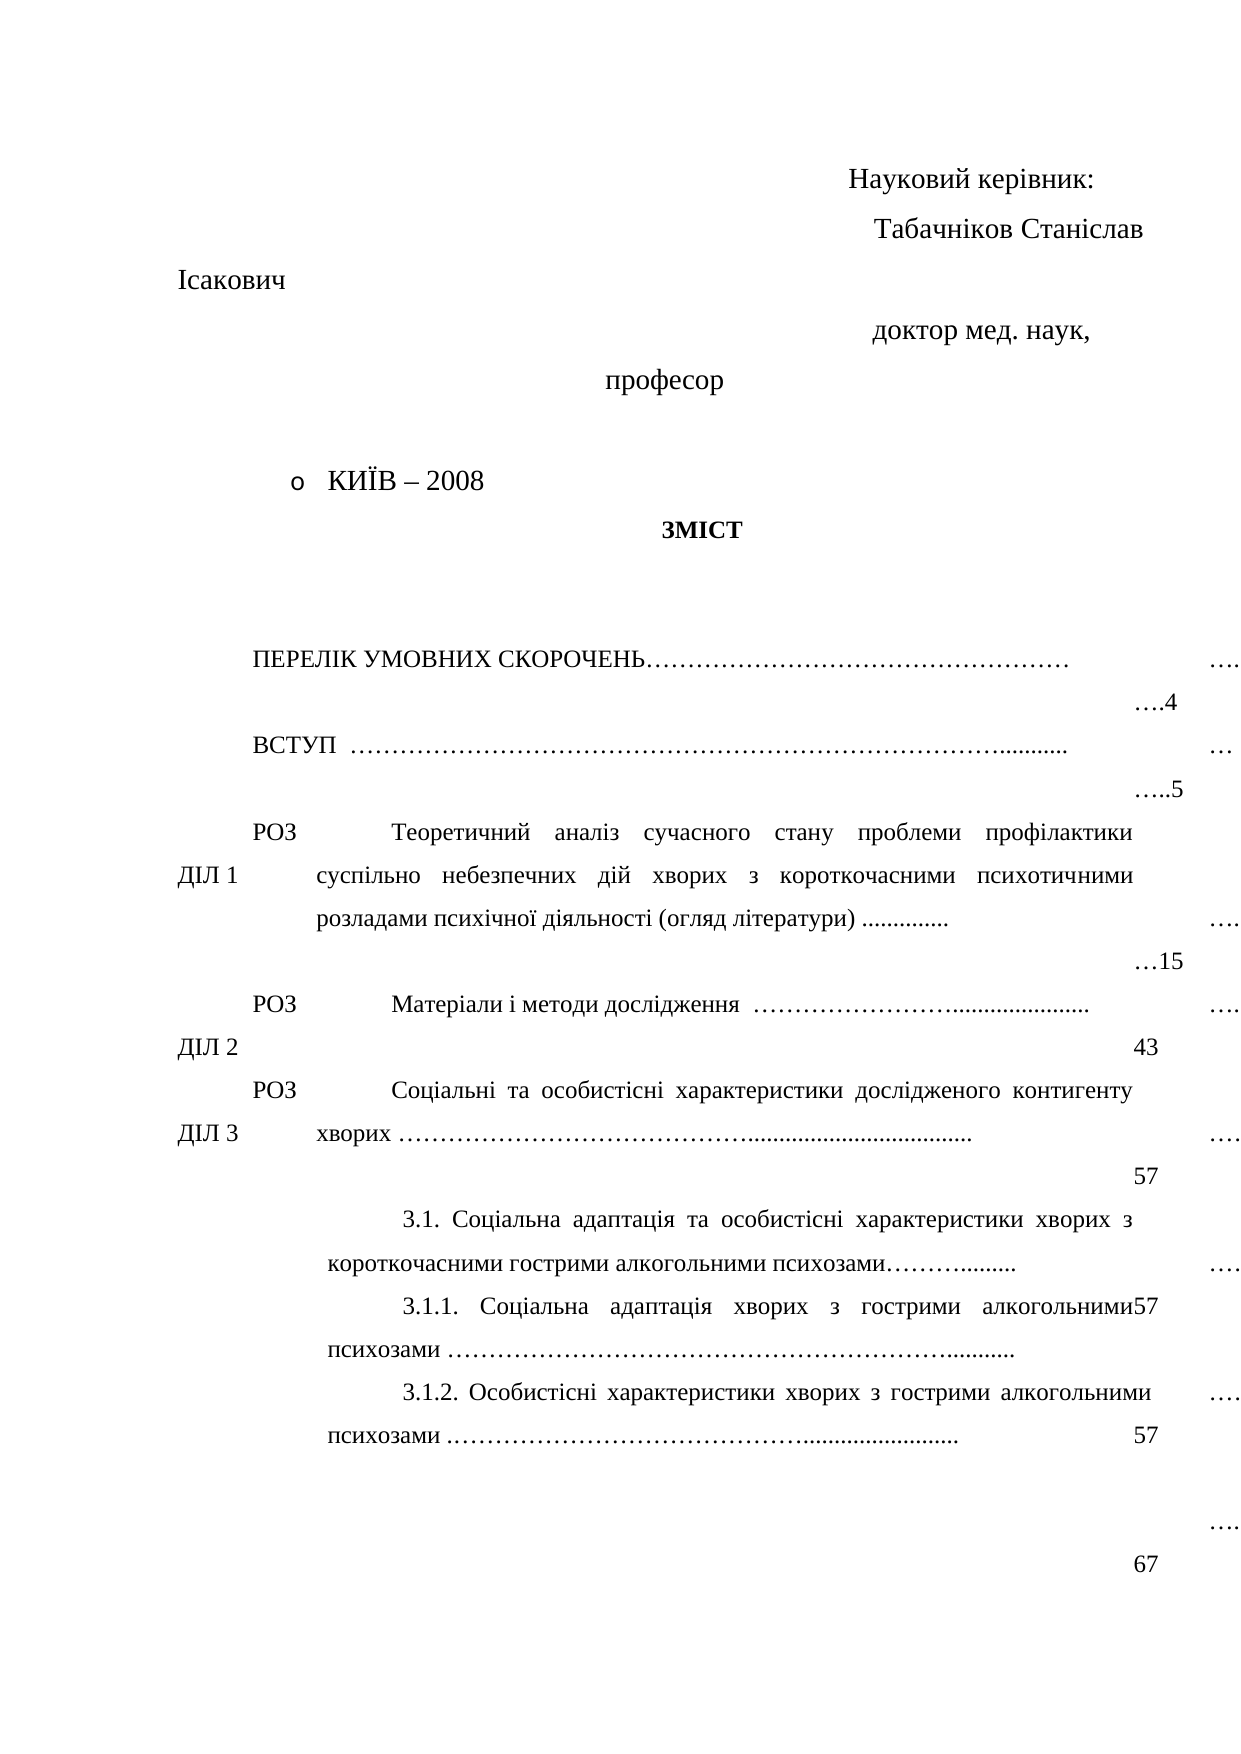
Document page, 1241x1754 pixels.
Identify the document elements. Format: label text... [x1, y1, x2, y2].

table_cell Теоретичний аналіз сучасного стану проблеми профілактики суспільно небезпечних дій хворих з короткочасними психотичними розладами психічної діяльності (огляд літератури) .............. [316, 817, 1133, 989]
table_cell ВСТУП ……………………………………………………………………........... [166, 731, 1133, 817]
table_cell Матеріали і методи дослідження ……………………...................... [316, 989, 1133, 1075]
table_header ПЕРЕЛІК УМОВНИХ СКОРОЧЕНЬ…………………………………………… [166, 644, 1133, 731]
text Табачніков Станіслав Ісакович [177, 212, 1152, 295]
table_cell ……. 57 [1133, 1075, 1240, 1204]
table_cell РОЗДІЛ 3 [166, 1075, 316, 1592]
table_cell ……. 57 ……. 57 …..... 67 [1133, 1205, 1240, 1592]
table_header ….….4 [1133, 644, 1240, 731]
table_cell Соціальні та особистісні характеристики дослідженого контигенту хворих …………………………………….................................... [316, 1075, 1133, 1204]
table_cell 3.1. Соціальна адаптація та особистісні характеристики хворих з короткочасними гострими алкогольними психозами………......... 3.1.1. Соціальна адаптація хворих з гострими алкогольними психозами ……………………………………………………........... 3.1.2. Особистісні характеристики хворих з гострими алкогольними психозами .……………………………………......................... [316, 1205, 1133, 1592]
text доктор мед. наук, професор [177, 312, 1152, 396]
table_cell ….…15 [1133, 817, 1240, 989]
subtitle КИЇВ – 2008 [290, 463, 1152, 498]
table_cell ……..5 [1133, 731, 1240, 817]
table_cell ….... 43 [1133, 989, 1240, 1075]
table_cell РОЗДІЛ 2 [166, 989, 316, 1075]
text Зміст [177, 515, 1152, 544]
table_cell РОЗДІЛ 1 [166, 817, 316, 989]
text Науковий керівник: [177, 161, 1152, 195]
